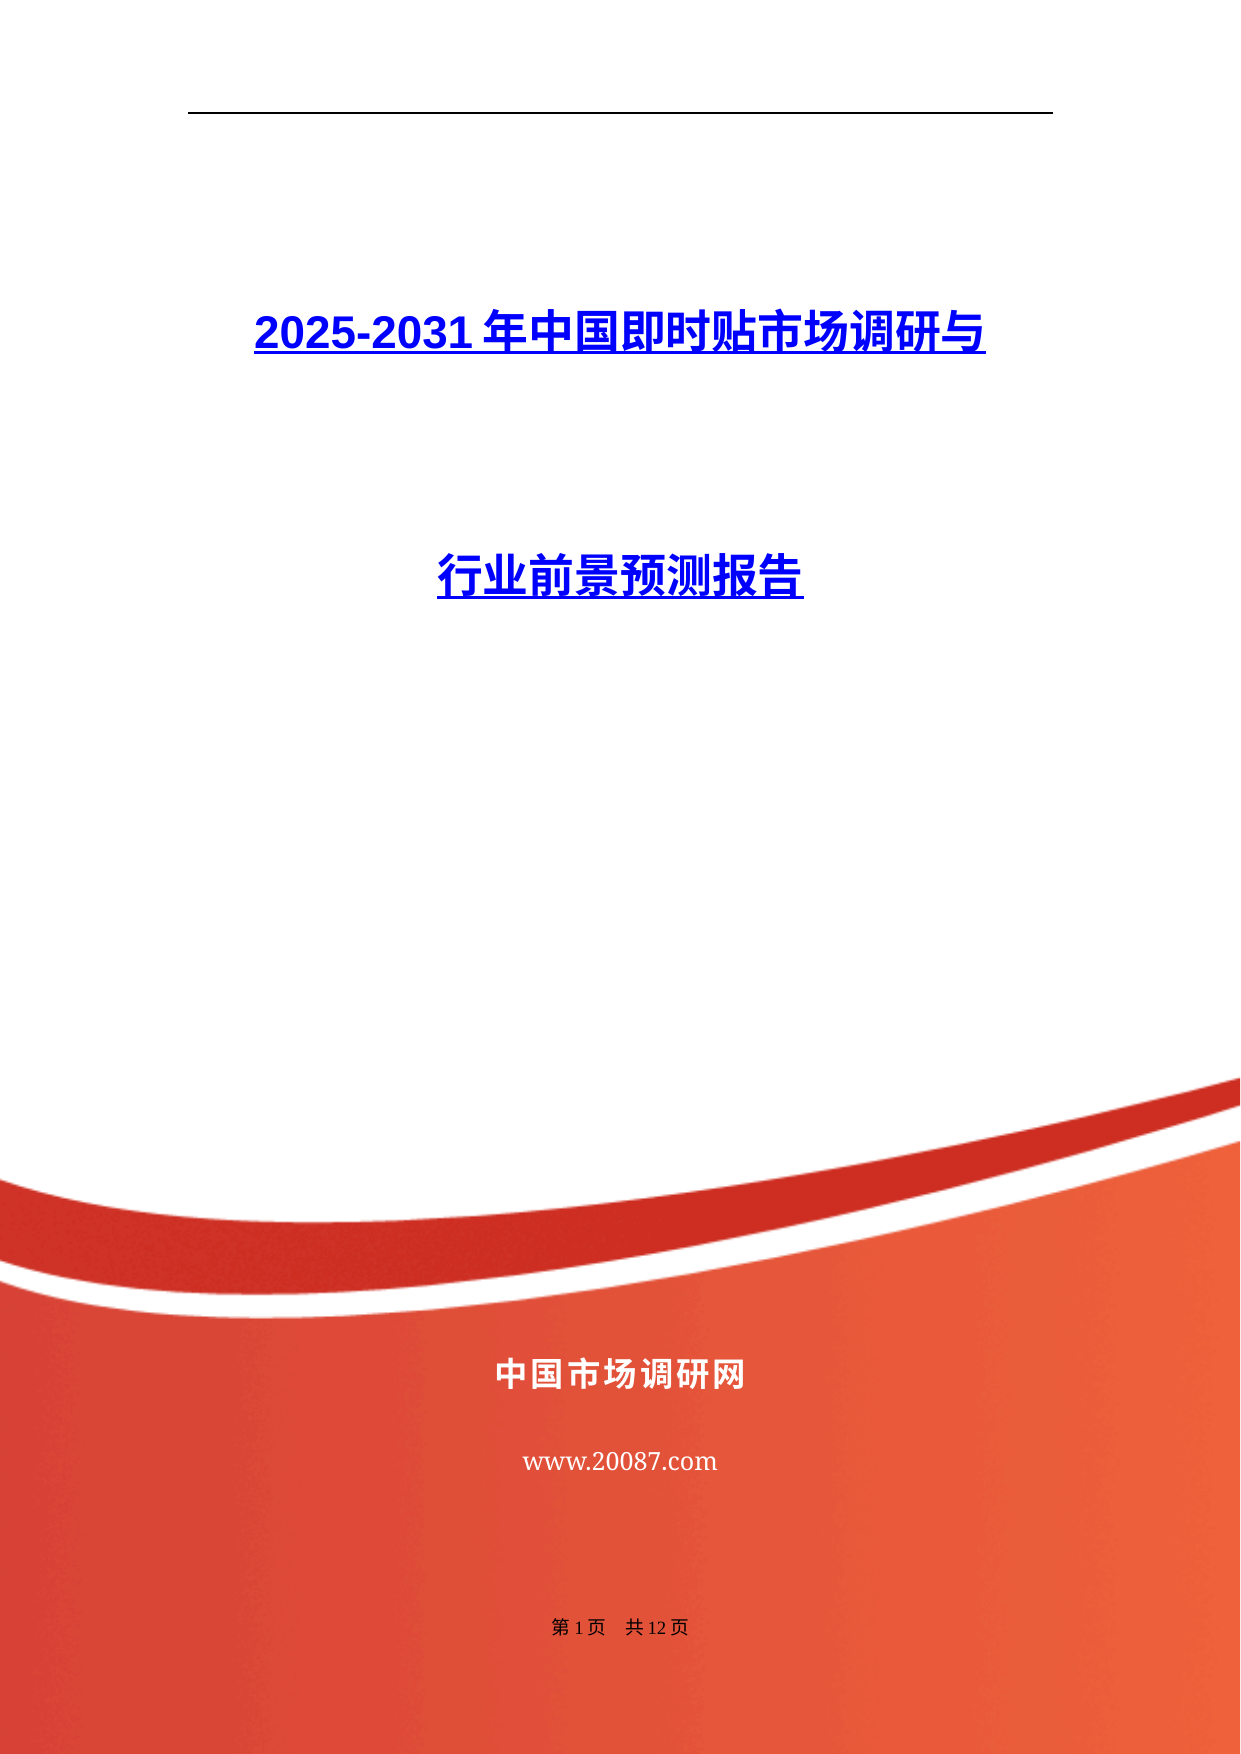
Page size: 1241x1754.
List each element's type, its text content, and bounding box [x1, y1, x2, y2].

picture [0, 1006, 1241, 1754]
table_header 2025-2031年中国即时贴市场调研与行业前景预测报告 [188, 207, 1053, 773]
text www.20087.com [187, 1428, 1053, 1493]
subtitle 中国市场调研网 [187, 1339, 1053, 1404]
